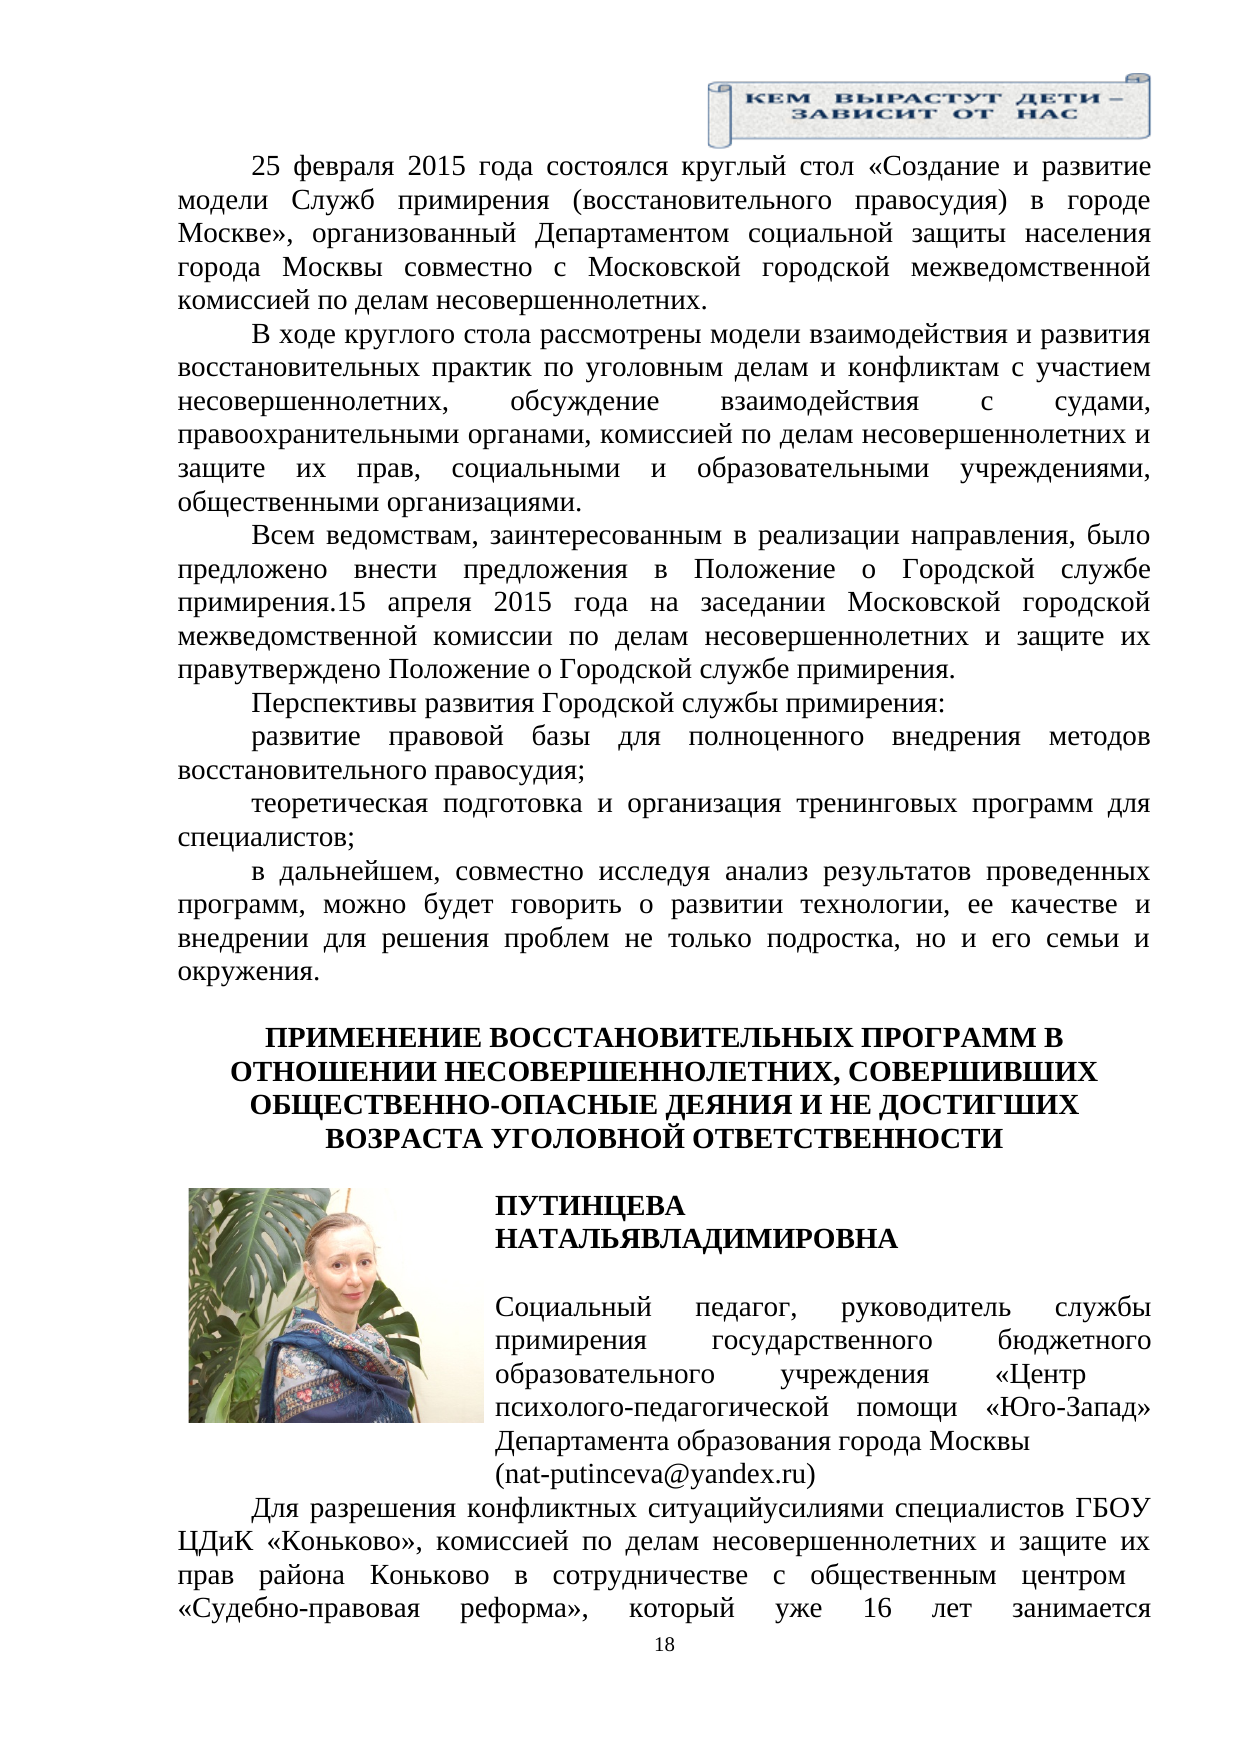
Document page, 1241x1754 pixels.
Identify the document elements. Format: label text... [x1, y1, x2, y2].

text Перспективы развития Городской службы примирения: [177, 685, 1152, 718]
table_header ПУТИНЦЕВА НАТАЛЬЯВЛАДИМИРОВНА Социальный педагог, руководитель службы примирения государственного бюджетного образовательного учреждения «Центр психолого-педагогической помощи «Юго-Запад» Департамента образования города Москвы (nat-putinceva@yandex.ru) [484, 1188, 1163, 1490]
text развитие правовой базы для полноценного внедрения методов восстановительного правосудия; [177, 718, 1152, 786]
picture [188, 1188, 484, 1423]
text 25 февраля 2015 года состоялся круглый стол «Создание и развитие модели Служб примирения (восстановительного правосудия) в городе Москве», организованный Департаментом социальной защиты населения города Москвы совместно с Московской городской межведомственной комиссией по делам несовершеннолетних. [177, 148, 1152, 316]
text В ходе круглого стола рассмотрены модели взаимодействия и развития восстановительных практик по уголовным делам и конфликтам с участием несовершеннолетних, обсуждение взаимодействия с судами, правоохранительными органами, комиссией по делам несовершеннолетних и защите их прав, социальными и образовательными учреждениями, общественными организациями. [177, 316, 1152, 517]
text в дальнейшем, совместно исследуя анализ результатов проведенных программ, можно будет говорить о развитии технологии, ее качестве и внедрении для решения проблем не только подростка, но и его семьи и окружения. [177, 853, 1152, 987]
text теоретическая подготовка и организация тренинговых программ для специалистов; [177, 786, 1152, 853]
table_header [177, 1188, 484, 1490]
picture [707, 73, 1152, 149]
text Всем ведомствам, заинтересованным в реализации направления, было предложено внести предложения в Положение о Городской службе примирения.15 апреля 2015 года на заседании Московской городской межведомственной комиссии по делам несовершеннолетних и защите их правутверждено Положение о Городской службе примирения. [177, 517, 1152, 685]
text ПРИМЕНЕНИЕ ВОССТАНОВИТЕЛЬНЫХ ПРОГРАММ В ОТНОШЕНИИ НЕСОВЕРШЕННОЛЕТНИХ, СОВЕРШИВШИХ ОБЩЕСТВЕННО-ОПАСНЫЕ ДЕЯНИЯ И НЕ ДОСТИГШИХ ВОЗРАСТА УГОЛОВНОЙ ОТВЕТСТВЕННОСТИ [177, 1020, 1152, 1154]
